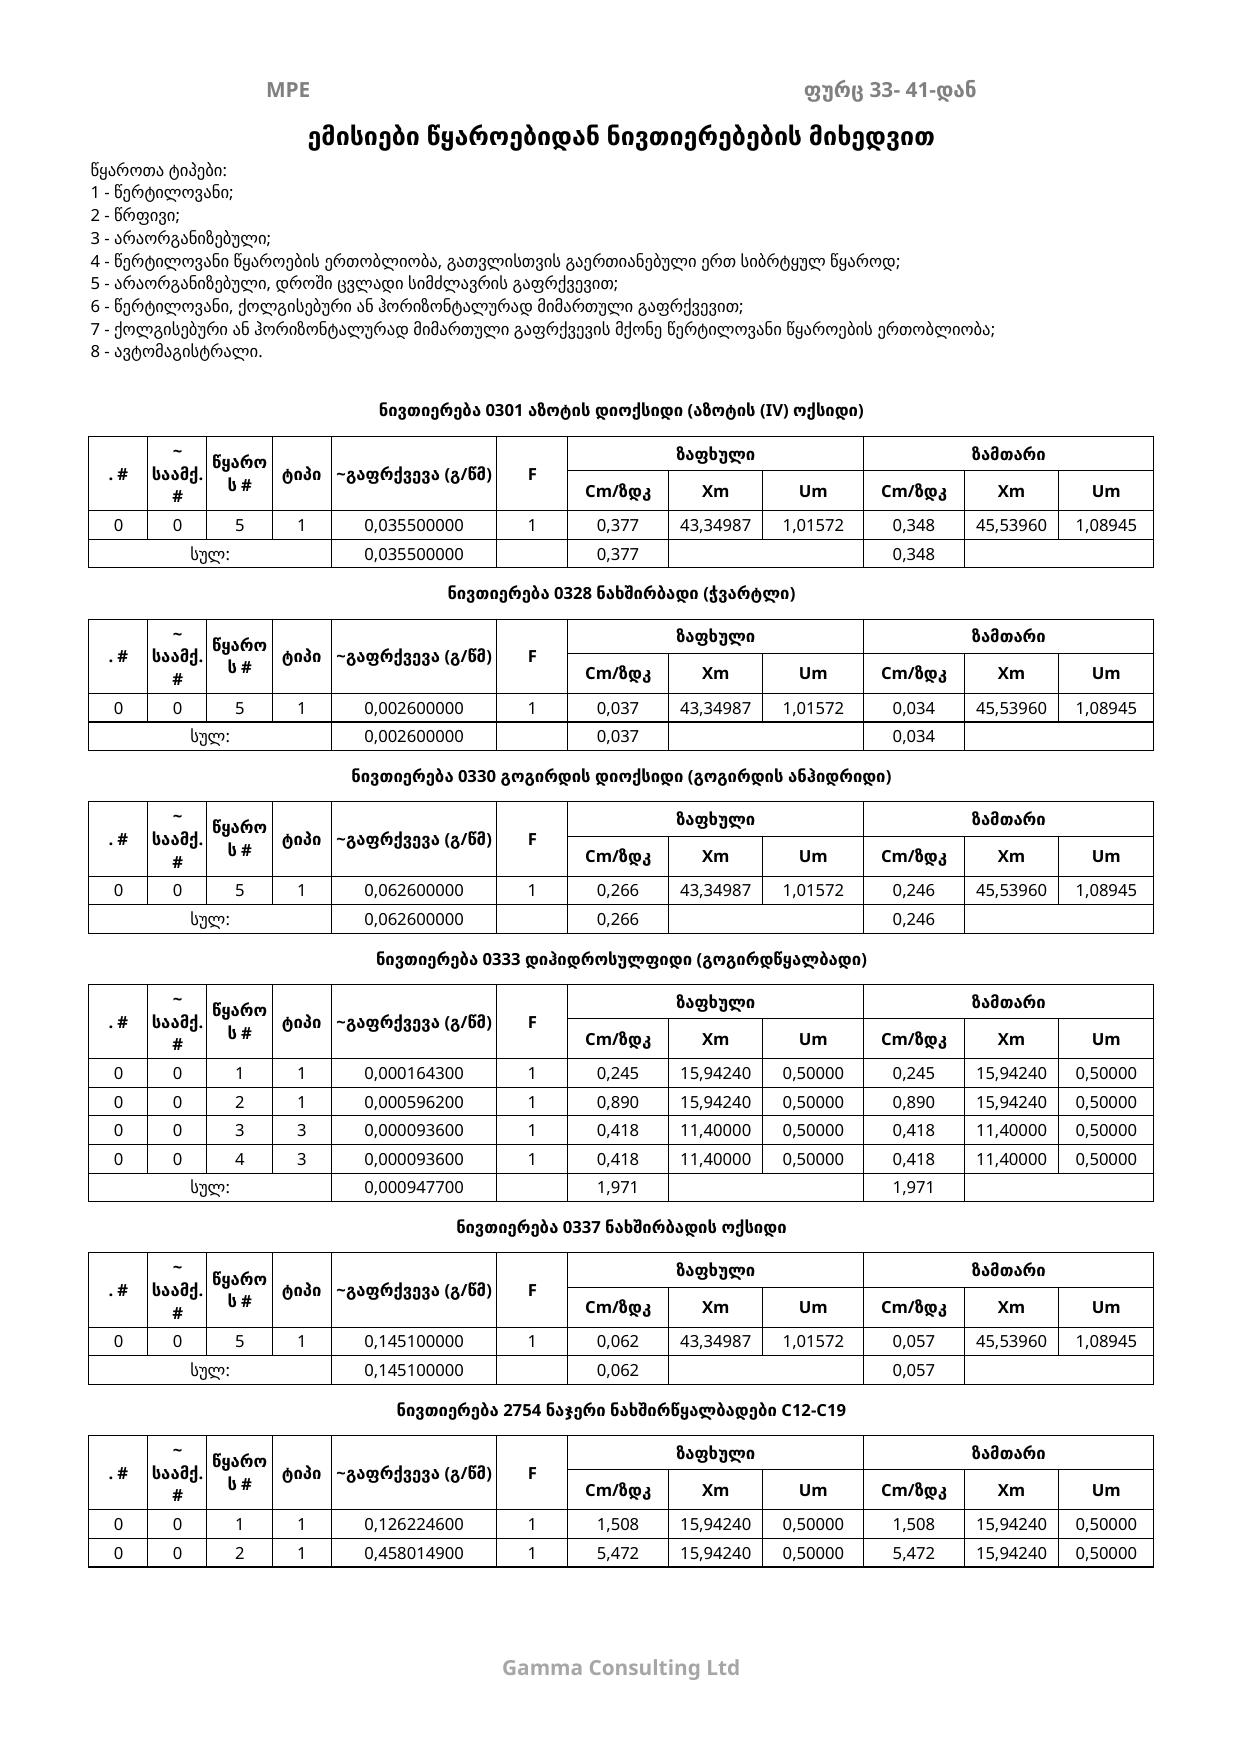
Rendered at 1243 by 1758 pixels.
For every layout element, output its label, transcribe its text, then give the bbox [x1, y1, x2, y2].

table_cell ~საამქ. # [148, 1253, 206, 1327]
table_cell 1,01572 [763, 1328, 863, 1355]
table_cell 1 [273, 1539, 331, 1566]
table_cell ~გაფრქვევა (გ/წმ) [332, 1253, 496, 1327]
table_cell 43,34987 [669, 511, 762, 539]
table_cell [965, 905, 1153, 933]
table_cell 0,266 [568, 905, 668, 933]
table_cell Xm [965, 1470, 1058, 1509]
table_cell . # [89, 985, 147, 1058]
table_cell 0,062 [568, 1356, 668, 1384]
table_cell 1 [497, 1059, 567, 1087]
table_cell ზაფხული [568, 802, 863, 836]
table_cell Xm [669, 837, 762, 876]
table_cell ზამთარი [864, 620, 1153, 653]
table_cell 1 [497, 1088, 567, 1115]
table_cell 0 [89, 1059, 147, 1087]
table_cell ნივთიერება 0337 ნახშირბადის ოქსიდი [89, 1202, 1153, 1252]
table_cell 0 [89, 1539, 147, 1566]
table_cell ტიპი [273, 437, 331, 510]
table_cell 0,000093600 [332, 1145, 496, 1172]
table_cell [669, 723, 863, 750]
table_cell [669, 1356, 863, 1384]
table_cell 1,08945 [1059, 511, 1153, 539]
table_cell Um [1059, 654, 1153, 693]
table_cell Xm [965, 1288, 1058, 1327]
table_cell Xm [669, 654, 762, 693]
table_cell 15,94240 [965, 1088, 1058, 1115]
table_cell 0 [148, 1145, 206, 1172]
table_cell ~გაფრქვევა (გ/წმ) [332, 802, 496, 876]
table_cell 0,062 [568, 1328, 668, 1355]
table_cell 0,034 [864, 694, 964, 721]
table_cell Cm/ზდკ [568, 471, 668, 510]
table_cell Xm [669, 1470, 762, 1509]
table_cell 5 [207, 1328, 272, 1355]
table_cell 0,245 [864, 1059, 964, 1087]
table_cell 1 [497, 1145, 567, 1172]
table_cell [497, 1174, 567, 1201]
table_cell 0,890 [568, 1088, 668, 1115]
table_cell Cm/ზდკ [568, 1470, 668, 1509]
table_cell 43,34987 [669, 877, 762, 904]
table_cell 0,246 [864, 877, 964, 904]
table_cell 11,40000 [965, 1145, 1058, 1172]
table_cell 45,53960 [965, 511, 1058, 539]
table_cell 1 [273, 1088, 331, 1115]
table_cell ზამთარი [864, 985, 1153, 1018]
table_cell 0,035500000 [332, 540, 496, 567]
table_cell 0,266 [568, 877, 668, 904]
table_cell 1 [273, 1059, 331, 1087]
table_cell 0 [89, 1116, 147, 1144]
table_cell Um [1059, 471, 1153, 510]
table_cell 1,01572 [763, 694, 863, 721]
table_cell F [497, 437, 567, 510]
table_cell Xm [965, 1019, 1058, 1058]
table_cell 1 [207, 1510, 272, 1538]
table_cell 1,508 [864, 1510, 964, 1538]
table_cell [497, 1356, 567, 1384]
table_cell 0 [89, 1145, 147, 1172]
table_cell 15,94240 [965, 1510, 1058, 1538]
table_cell Cm/ზდკ [864, 654, 964, 693]
table_cell Cm/ზდკ [568, 654, 668, 693]
table_cell 0,50000 [1059, 1059, 1153, 1087]
table_cell 5 [207, 511, 272, 539]
table_cell 0 [148, 1539, 206, 1566]
table_cell 2 [207, 1539, 272, 1566]
table_cell 1 [207, 1059, 272, 1087]
table_cell 0,035500000 [332, 511, 496, 539]
table_cell Um [1059, 1288, 1153, 1327]
table_cell 1,08945 [1059, 694, 1153, 721]
table_cell 1 [497, 1539, 567, 1566]
table_cell 0 [89, 1088, 147, 1115]
table_cell 0,50000 [1059, 1510, 1153, 1538]
table_cell 45,53960 [965, 694, 1058, 721]
table_cell 15,94240 [669, 1059, 762, 1087]
table_cell ზამთარი [864, 1253, 1153, 1287]
table_cell Um [763, 471, 863, 510]
table_cell 0,348 [864, 511, 964, 539]
table_cell 0,50000 [1059, 1539, 1153, 1566]
table_cell წყაროს # [207, 437, 272, 510]
table_cell Um [763, 1288, 863, 1327]
table_cell F [497, 1253, 567, 1327]
table_cell 1 [273, 511, 331, 539]
table_cell [497, 540, 567, 567]
table_cell 0,037 [568, 723, 668, 750]
table_cell ნივთიერება 0330 გოგირდის დიოქსიდი (გოგირდის ანჰიდრიდი) [89, 751, 1153, 801]
table_cell 43,34987 [669, 694, 762, 721]
table_cell ზაფხული [568, 1436, 863, 1469]
table_cell 0,037 [568, 694, 668, 721]
table_cell . # [89, 620, 147, 693]
table_cell 0,057 [864, 1356, 964, 1384]
table_cell 0,50000 [763, 1539, 863, 1566]
table_cell ნივთიერება 2754 ნაჯერი ნახშირწყალბადები C12-C19 [89, 1385, 1153, 1435]
table_cell 0 [148, 1059, 206, 1087]
table_cell 15,94240 [965, 1539, 1058, 1566]
table_cell 0 [148, 1328, 206, 1355]
table_cell 0,377 [568, 511, 668, 539]
table_cell 15,94240 [669, 1088, 762, 1115]
table_cell ტიპი [273, 620, 331, 693]
table_cell Um [763, 1019, 863, 1058]
table_cell Xm [669, 471, 762, 510]
table_cell 0,034 [864, 723, 964, 750]
table_cell ~საამქ. # [148, 802, 206, 876]
table_cell ~გაფრქვევა (გ/წმ) [332, 1436, 496, 1509]
table_cell სულ: [89, 1174, 331, 1201]
table_cell 0 [89, 1328, 147, 1355]
table_cell 0,062600000 [332, 905, 496, 933]
table_cell 0,377 [568, 540, 668, 567]
table_cell 0 [148, 511, 206, 539]
table_cell 1 [497, 1510, 567, 1538]
table_cell 1,971 [864, 1174, 964, 1201]
table_cell ~საამქ. # [148, 1436, 206, 1509]
table_cell ზამთარი [864, 802, 1153, 836]
table_cell 0 [89, 877, 147, 904]
table_cell 0,245 [568, 1059, 668, 1087]
table_cell ~გაფრქვევა (გ/წმ) [332, 985, 496, 1058]
table_cell 0 [148, 877, 206, 904]
table_cell Um [763, 1470, 863, 1509]
table_cell 0 [148, 1088, 206, 1115]
table_cell Xm [669, 1019, 762, 1058]
table_cell . # [89, 802, 147, 876]
table_cell Cm/ზდკ [864, 837, 964, 876]
table_cell წყაროთა ტიპები: 1 - წერტილოვანი; 2 - წრფივი; 3 - არაორგანიზებული; 4 - წერტილოვანი წყაროების ერთობლიობა, გათვლისთვის გაერთიანებული ერთ სიბრტყულ წყაროდ; 5 - არაორგანიზებული, დროში ცვლადი სიმძლავრის გაფრქვევით; 6 - წერტილოვანი, ქოლგისებური ან ჰორიზონტალურად მიმართული გაფრქვევით; 7 - ქოლგისებური ან ჰორიზონტალურად მიმართული გაფრქვევის მქონე წერტილოვანი წყაროების ერთობლიობა; 8 - ავტომაგისტრალი. [89, 158, 1153, 384]
table_cell ნივთიერება 0328 ნახშირბადი (ჭვარტლი) [89, 568, 1153, 618]
table_cell ~საამქ. # [148, 620, 206, 693]
table_cell 0,50000 [763, 1059, 863, 1087]
table_cell 5,472 [568, 1539, 668, 1566]
table_cell ტიპი [273, 802, 331, 876]
table_cell ~საამქ. # [148, 437, 206, 510]
table_cell Um [1059, 1019, 1153, 1058]
table_cell 0,50000 [763, 1510, 863, 1538]
table_cell 0 [89, 694, 147, 721]
table_cell 1,08945 [1059, 1328, 1153, 1355]
table_cell . # [89, 437, 147, 510]
table_cell 0,002600000 [332, 694, 496, 721]
table_cell ნივთიერება 0333 დიჰიდროსულფიდი (გოგირდწყალბადი) [89, 934, 1153, 984]
table_cell 4 [207, 1145, 272, 1172]
table_cell F [497, 802, 567, 876]
table_cell 0,50000 [763, 1145, 863, 1172]
table_cell 0,000947700 [332, 1174, 496, 1201]
table_cell 0,062600000 [332, 877, 496, 904]
table_cell 0,000164300 [332, 1059, 496, 1087]
table_cell Cm/ზდკ [864, 471, 964, 510]
table_cell 0,418 [864, 1145, 964, 1172]
table_cell 15,94240 [965, 1059, 1058, 1087]
table_cell 0,145100000 [332, 1328, 496, 1355]
table_cell 0,126224600 [332, 1510, 496, 1538]
table_cell 15,94240 [669, 1539, 762, 1566]
table_cell წყაროს # [207, 1253, 272, 1327]
table_cell წყაროს # [207, 1436, 272, 1509]
table_cell [965, 1356, 1153, 1384]
table_cell 1 [497, 1328, 567, 1355]
table_cell ზამთარი [864, 437, 1153, 470]
table_cell Cm/ზდკ [568, 1288, 668, 1327]
table_cell ტიპი [273, 1253, 331, 1327]
table_cell 5 [207, 877, 272, 904]
table_cell 0,50000 [1059, 1145, 1153, 1172]
table_cell 1 [497, 694, 567, 721]
table_cell 0 [89, 1510, 147, 1538]
table_cell Um [763, 654, 863, 693]
table_cell 0 [148, 694, 206, 721]
table_cell ნივთიერება 0301 აზოტის დიოქსიდი (აზოტის (IV) ოქსიდი) [89, 385, 1153, 436]
table_cell 1,971 [568, 1174, 668, 1201]
table_cell Um [1059, 1470, 1153, 1509]
table_cell 1 [273, 694, 331, 721]
table_cell 0,246 [864, 905, 964, 933]
table_cell 1 [273, 1510, 331, 1538]
table_cell 0,348 [864, 540, 964, 567]
table_cell Xm [669, 1288, 762, 1327]
table_cell ზაფხული [568, 1253, 863, 1287]
table_cell [965, 723, 1153, 750]
table_cell 43,34987 [669, 1328, 762, 1355]
table_cell ტიპი [273, 1436, 331, 1509]
table_cell Xm [965, 654, 1058, 693]
table_cell Cm/ზდკ [568, 837, 668, 876]
table_cell 45,53960 [965, 877, 1058, 904]
table_cell 3 [273, 1145, 331, 1172]
table_cell [965, 1174, 1153, 1201]
table_cell [669, 905, 863, 933]
table_cell Cm/ზდკ [864, 1288, 964, 1327]
table_cell 0,418 [568, 1145, 668, 1172]
table_cell 0,890 [864, 1088, 964, 1115]
table_cell 1 [273, 877, 331, 904]
table_cell 0,145100000 [332, 1356, 496, 1384]
table_cell წყაროს # [207, 985, 272, 1058]
table_cell 15,94240 [669, 1510, 762, 1538]
table_cell სულ: [89, 1356, 331, 1384]
table_cell ~საამქ. # [148, 985, 206, 1058]
table_header ემისიები წყაროებიდან ნივთიერებების მიხედვით [89, 118, 1153, 158]
table_cell 1 [273, 1328, 331, 1355]
table_cell სულ: [89, 905, 331, 933]
table_cell 0,000093600 [332, 1116, 496, 1144]
table_cell 0,50000 [1059, 1088, 1153, 1115]
table_cell 1 [497, 877, 567, 904]
table_cell 3 [207, 1116, 272, 1144]
table_cell F [497, 1436, 567, 1509]
table_cell 0,000596200 [332, 1088, 496, 1115]
table_cell Cm/ზდკ [568, 1019, 668, 1058]
table_cell Cm/ზდკ [864, 1470, 964, 1509]
table_cell [497, 905, 567, 933]
table_cell 5 [207, 694, 272, 721]
table_cell 1,01572 [763, 511, 863, 539]
table_cell ზამთარი [864, 1436, 1153, 1469]
table_cell 0 [89, 511, 147, 539]
table_cell 0,50000 [1059, 1116, 1153, 1144]
table_cell სულ: [89, 540, 331, 567]
table_cell 1 [497, 511, 567, 539]
table_cell Cm/ზდკ [864, 1019, 964, 1058]
table_cell ზაფხული [568, 985, 863, 1018]
table_cell 5,472 [864, 1539, 964, 1566]
table_cell 1,508 [568, 1510, 668, 1538]
table_cell წყაროს # [207, 620, 272, 693]
table_cell 0,50000 [763, 1116, 863, 1144]
table_cell 0,418 [864, 1116, 964, 1144]
table_cell 1 [497, 1116, 567, 1144]
table_cell 11,40000 [669, 1145, 762, 1172]
table_cell 11,40000 [669, 1116, 762, 1144]
table_cell ზაფხული [568, 437, 863, 470]
table_cell 0,057 [864, 1328, 964, 1355]
table_cell Um [1059, 837, 1153, 876]
table_cell ~გაფრქვევა (გ/წმ) [332, 620, 496, 693]
table_cell . # [89, 1436, 147, 1509]
table_cell F [497, 620, 567, 693]
table_cell [965, 540, 1153, 567]
table_cell 0,50000 [763, 1088, 863, 1115]
table_cell 0 [148, 1116, 206, 1144]
table_cell [497, 723, 567, 750]
table_cell 0,458014900 [332, 1539, 496, 1566]
table_cell 3 [273, 1116, 331, 1144]
table_cell 2 [207, 1088, 272, 1115]
table_cell 0,418 [568, 1116, 668, 1144]
table_cell . # [89, 1253, 147, 1327]
table_cell 1,08945 [1059, 877, 1153, 904]
table_cell 45,53960 [965, 1328, 1058, 1355]
table_cell [669, 1174, 863, 1201]
table_cell Um [763, 837, 863, 876]
table_cell ტიპი [273, 985, 331, 1058]
table_cell F [497, 985, 567, 1058]
table_cell 1,01572 [763, 877, 863, 904]
table_cell [669, 540, 863, 567]
table_cell ზაფხული [568, 620, 863, 653]
table_cell ~გაფრქვევა (გ/წმ) [332, 437, 496, 510]
table_cell 0 [148, 1510, 206, 1538]
table_cell წყაროს # [207, 802, 272, 876]
table_cell 11,40000 [965, 1116, 1058, 1144]
table_cell Xm [965, 471, 1058, 510]
table_cell სულ: [89, 723, 331, 750]
table_cell Xm [965, 837, 1058, 876]
table_cell 0,002600000 [332, 723, 496, 750]
